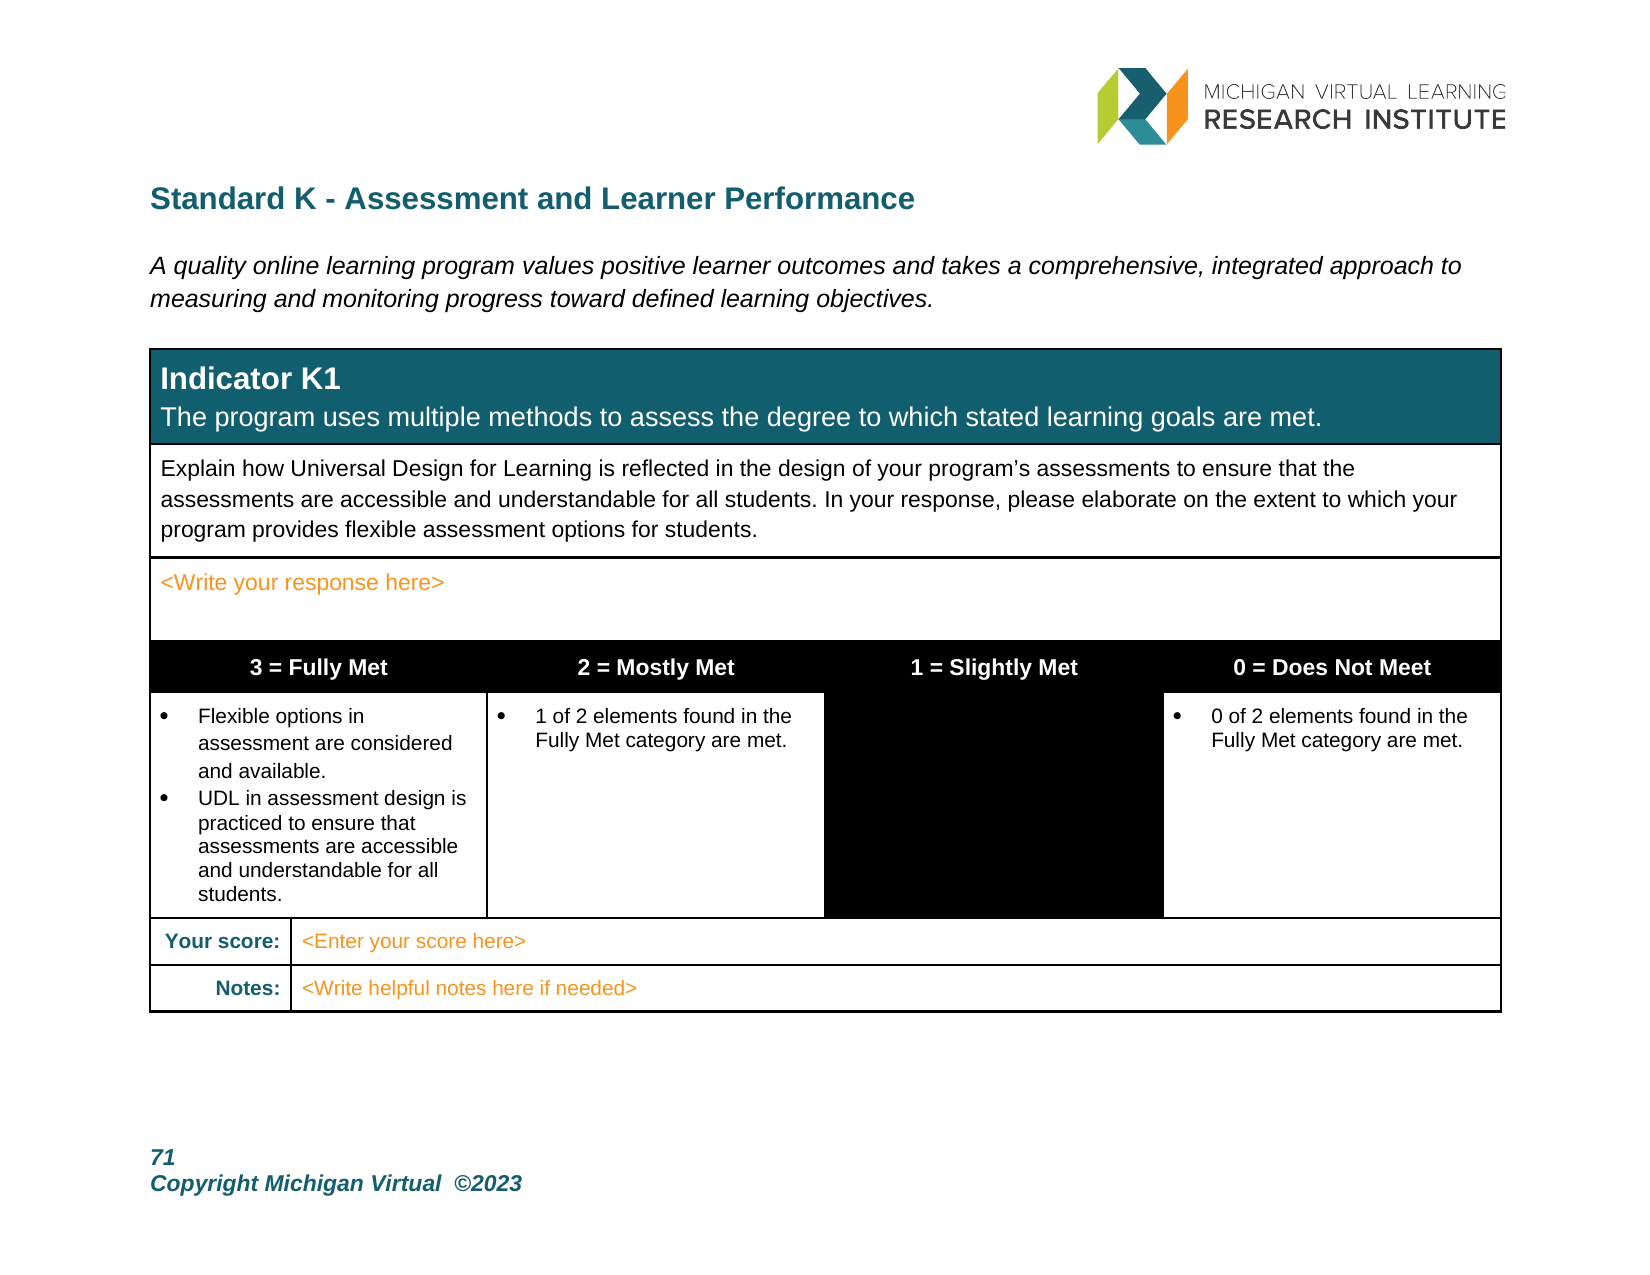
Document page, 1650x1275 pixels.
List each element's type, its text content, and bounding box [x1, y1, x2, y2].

table_cell 0 of 2 elements found in the Fully Met category are met. [1164, 693, 1500, 917]
text A quality online learning program values positive learner outcomes and takes a comprehensive, integrated approach to measuring and monitoring progress toward defined learning objectives. [150, 251, 1500, 313]
table_cell <Enter your score here> [292, 919, 1500, 963]
subtitle Standard K - Assessment and Learner Performance [150, 180, 1500, 216]
table_header 2 = Mostly Met [488, 644, 824, 691]
table_cell [826, 693, 1162, 917]
table_cell Flexible options in assessment are considered and available. UDL in assessment design is practiced to ensure that assessments are accessible and understandable for all students. [151, 693, 486, 917]
table_header Indicator K1 The program uses multiple methods to assess the degree to which stated learning goals are met. [151, 350, 1500, 443]
picture [1097, 68, 1506, 145]
table_cell Your score: [151, 919, 290, 963]
table_header 0 = Does Not Meet [1164, 644, 1500, 691]
table_header 1 = Slightly Met [826, 644, 1162, 691]
table_header 3 = Fully Met [151, 644, 486, 691]
table_cell 1 of 2 elements found in the Fully Met category are met. [488, 693, 824, 917]
table_cell <Write helpful notes here if needed> [292, 966, 1500, 1010]
table_cell Notes: [151, 966, 290, 1010]
table_cell <Write your response here> [151, 559, 1500, 640]
table_cell Explain how Universal Design for Learning is reflected in the design of your program’s assessments to ensure that the assessments are accessible and understandable for all students. In your response, please elaborate on the extent to which your program provides flexible assessment options for students. [151, 445, 1500, 556]
